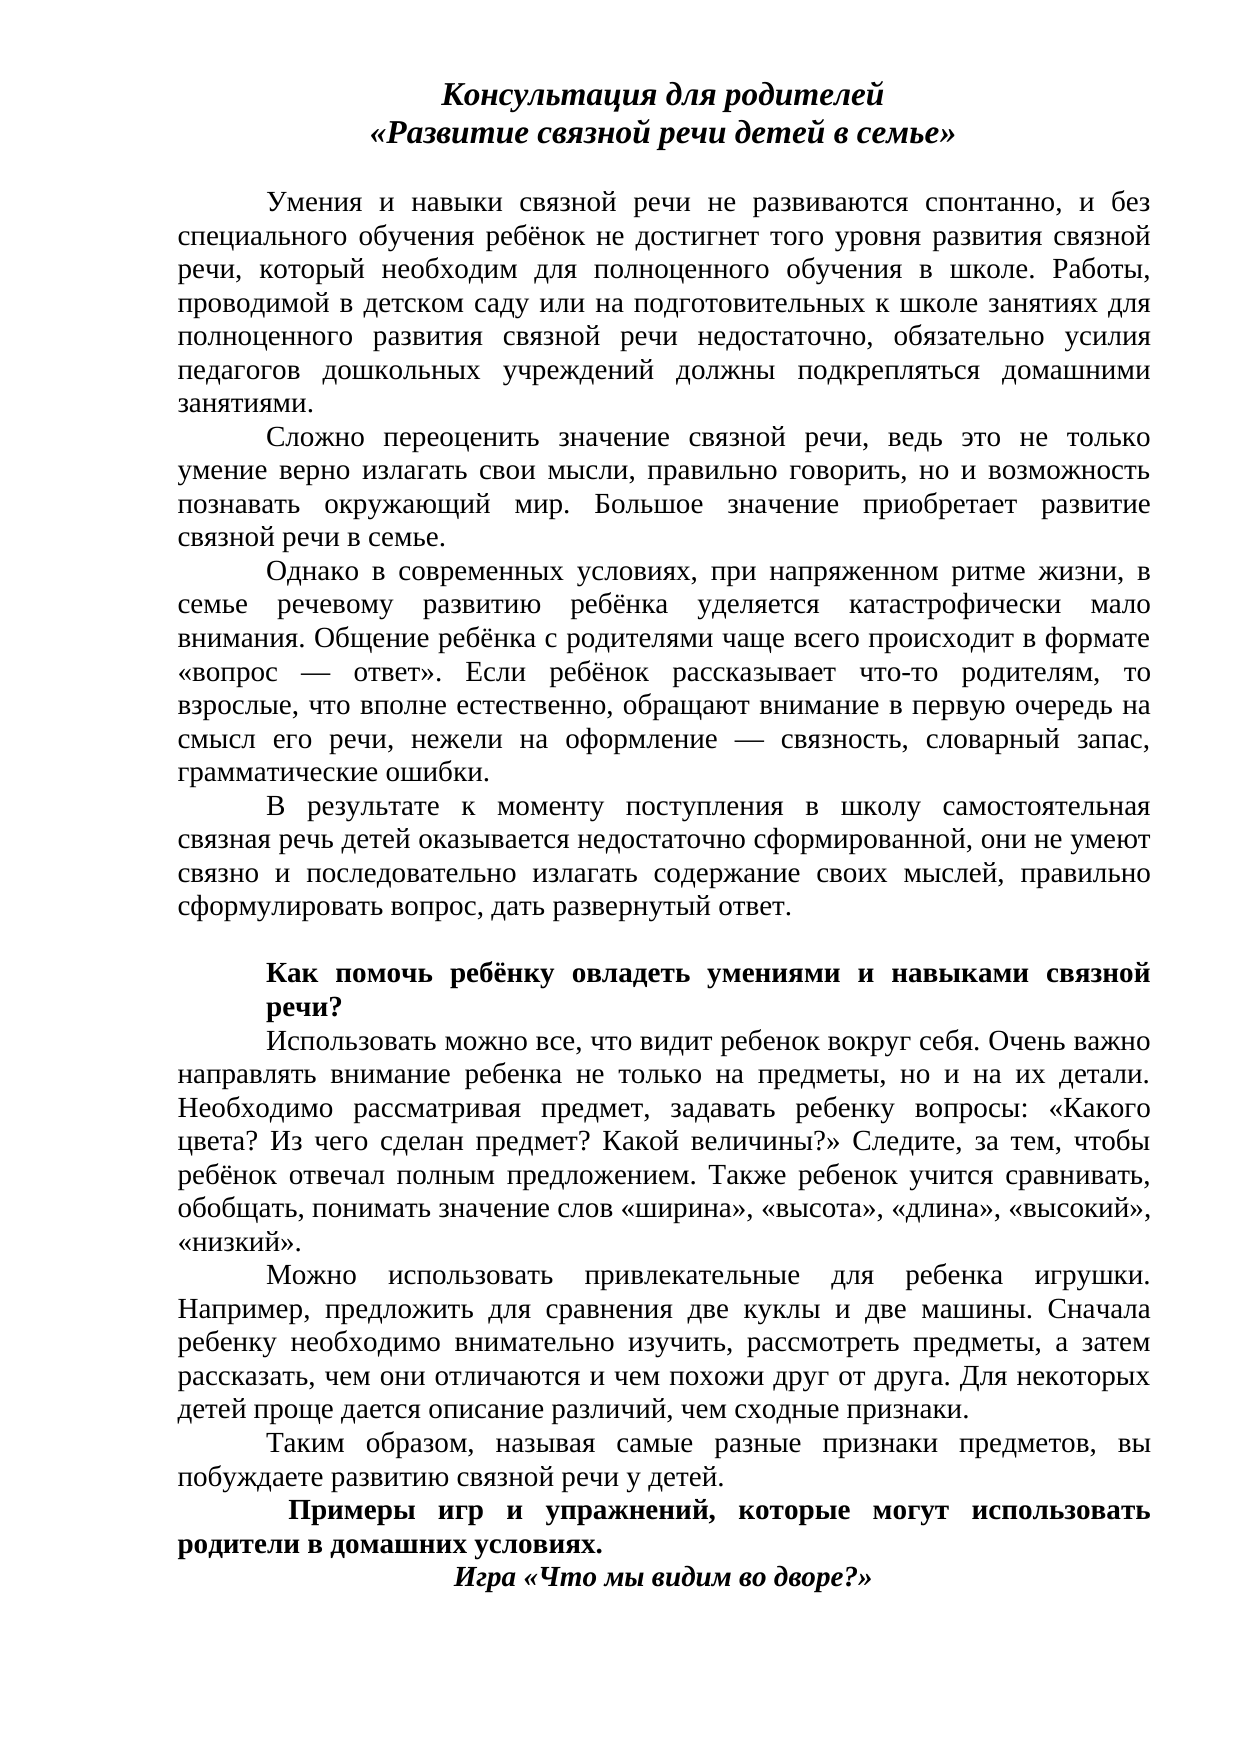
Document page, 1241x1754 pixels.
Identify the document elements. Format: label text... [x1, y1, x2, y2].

text В результате к моменту поступления в школу самостоятельная связная речь детей оказывается недостаточно сформированной, они не умеют связно и последовательно излагать содержание своих мыслей, правильно сформулировать вопрос, дать развернутый ответ. [177, 788, 1152, 922]
text Игра «Что мы видим во дворе?» [177, 1559, 1152, 1593]
text Умения и навыки связной речи не развиваются спонтанно, и без специального обучения ребёнок не достигнет того уровня развития связной речи, который необходим для полноценного обучения в школе. Работы, проводимой в детском саду или на подготовительных к школе занятиях для полноценного развития связной речи недостаточно, обязательно усилия педагогов дошкольных учреждений должны подкрепляться домашними занятиями. [177, 184, 1152, 419]
text «Развитие связной речи детей в семье» [177, 112, 1152, 151]
text Консультация для родителей [177, 74, 1152, 112]
text Сложно переоценить значение связной речи, ведь это не только умение верно излагать свои мысли, правильно говорить, но и возможность познавать окружающий мир. Большое значение приобретает развитие связной речи в семье. [177, 419, 1152, 553]
text Использовать можно все, что видит ребенок вокруг себя. Очень важно направлять внимание ребенка не только на предметы, но и на их детали. Необходимо рассматривая предмет, задавать ребенку вопросы: «Какого цвета? Из чего сделан предмет? Какой величины?» Следите, за тем, чтобы ребёнок отвечал полным предложением. Также ребенок учится сравнивать, обобщать, понимать значение слов «ширина», «высота», «длина», «высокий», «низкий». [177, 1023, 1152, 1257]
text Однако в современных условиях, при напряженном ритме жизни, в семье речевому развитию ребёнка уделяется катастрофически мало внимания. Общение ребёнка с родителями чаще всего происходит в формате «вопрос — ответ». Если ребёнок рассказывает что-то родителям, то взрослые, что вполне естественно, обращают внимание в первую очередь на смысл его речи, нежели на оформление — связность, словарный запас, грамматические ошибки. [177, 553, 1152, 788]
text Таким образом, называя самые разные признаки предметов, вы побуждаете развитию связной речи у детей. [177, 1425, 1152, 1492]
text Можно использовать привлекательные для ребенка игрушки. Например, предложить для сравнения две куклы и две машины. Сначала ребенку необходимо внимательно изучить, рассмотреть предметы, а затем рассказать, чем они отличаются и чем похожи друг от друга. Для некоторых детей проще дается описание различий, чем сходные признаки. [177, 1257, 1152, 1425]
text Примеры игр и упражнений, которые могут использовать родители в домашних условиях. [177, 1492, 1152, 1559]
list Как помочь ребёнку овладеть умениями и навыками связной речи? [266, 956, 1152, 1023]
